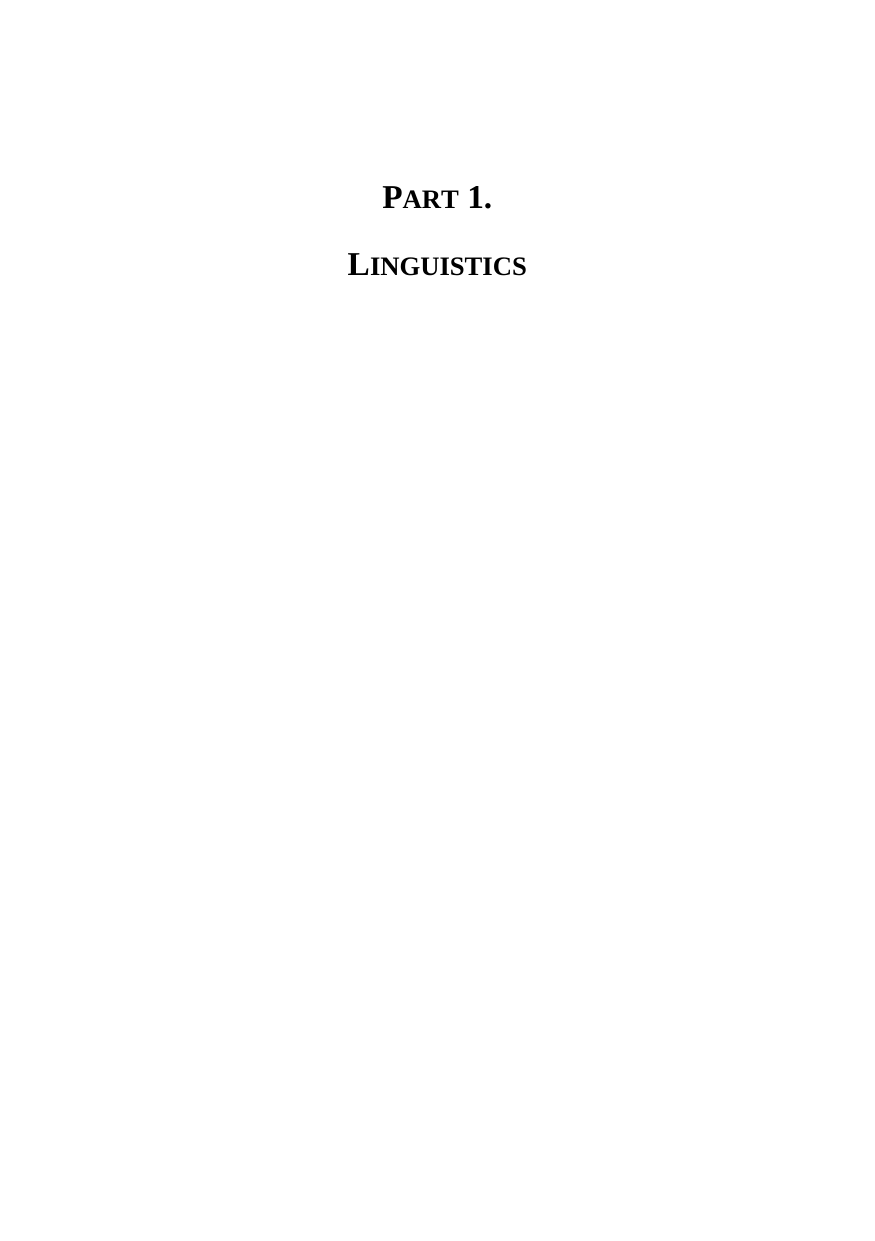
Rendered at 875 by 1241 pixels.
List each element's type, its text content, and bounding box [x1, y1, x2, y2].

text Linguistics [124, 244, 750, 283]
text Part 1. [124, 177, 750, 215]
